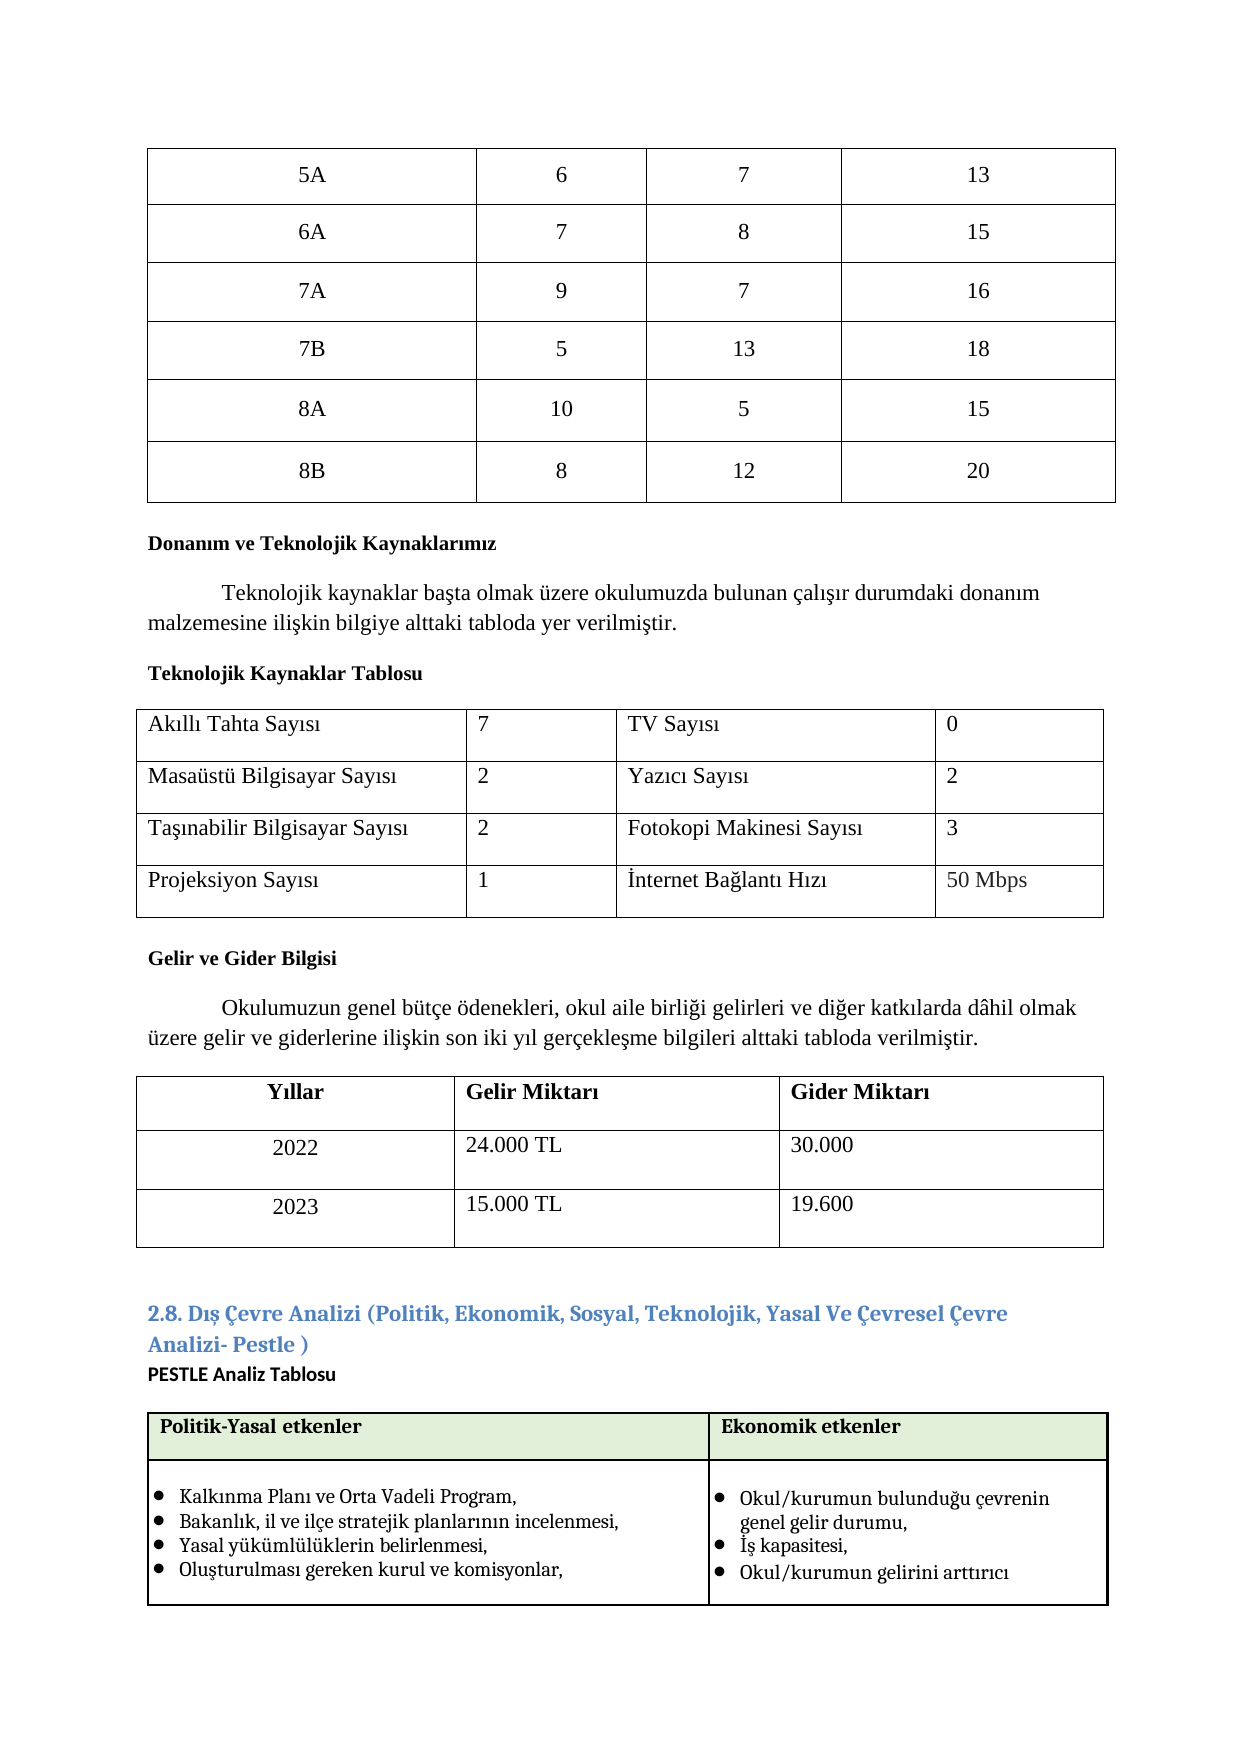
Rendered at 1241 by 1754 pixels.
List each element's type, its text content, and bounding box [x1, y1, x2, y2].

table_cell 50 Mbps [936, 866, 1103, 917]
table_header Akıllı Tahta Sayısı [137, 710, 466, 761]
table_header 7 [467, 710, 616, 761]
text Okulumuzun genel bütçe ödenekleri, okul aile birliği gelirleri ve diğer katkılarda dâhil olmak üzere gelir ve giderlerine ilişkin son iki yıl gerçekleşme bilgileri alttaki tabloda verilmiştir. [148, 994, 1093, 1051]
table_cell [710, 1461, 1106, 1604]
table_cell İnternet Bağlantı Hızı [617, 866, 935, 917]
table_cell 15.000 TL [455, 1190, 779, 1247]
subtitle 2.8. Dış Çevre Analizi (Politik, Ekonomik, Sosyal, Teknolojik, Yasal Ve Çevresel Çevre Analizi- Pestle ) [148, 1301, 1093, 1358]
table_header 0 [936, 710, 1103, 761]
table_cell 2 [936, 762, 1103, 813]
table_cell 7A [148, 263, 476, 321]
table_cell 6A [148, 205, 476, 262]
table_cell 8A [148, 380, 476, 441]
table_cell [149, 1461, 708, 1604]
table_cell Projeksiyon Sayısı [137, 866, 466, 917]
table_cell 18 [842, 322, 1115, 379]
text Teknolojik Kaynaklar Tablosu [148, 660, 1093, 684]
table_cell 7B [148, 322, 476, 379]
table_cell 30.000 [780, 1131, 1103, 1189]
table_cell 6 [477, 149, 646, 204]
table_cell 13 [647, 322, 841, 379]
table_cell 9 [477, 263, 646, 321]
text Gelir ve Gider Bilgisi [148, 918, 1093, 970]
table_cell 5A [148, 149, 476, 204]
table_header Ekonomik etkenler [710, 1414, 1106, 1459]
table_cell 7 [647, 149, 841, 204]
table_cell Taşınabilir Bilgisayar Sayısı [137, 814, 466, 865]
table_cell 5 [647, 380, 841, 441]
table_header Yıllar [137, 1077, 454, 1130]
table_cell 20 [842, 442, 1115, 502]
table_cell 7 [477, 205, 646, 262]
text Donanım ve Teknolojik Kaynaklarımız [148, 503, 1093, 555]
table_cell 1 [467, 866, 616, 917]
table_cell 3 [936, 814, 1103, 865]
table_cell 8B [148, 442, 476, 502]
table_cell 2023 [137, 1190, 454, 1247]
table_cell 5 [477, 322, 646, 379]
table_cell 15 [842, 205, 1115, 262]
text Teknolojik kaynaklar başta olmak üzere okulumuzda bulunan çalışır durumdaki donanım malzemesine ilişkin bilgiye alttaki tabloda yer verilmiştir. [148, 579, 1093, 636]
table_header Gelir Miktarı [455, 1077, 779, 1130]
table_cell 15 [842, 380, 1115, 441]
table_cell 19.600 [780, 1190, 1103, 1247]
table_cell Masaüstü Bilgisayar Sayısı [137, 762, 466, 813]
table_cell 2022 [137, 1131, 454, 1189]
table_header Politik-Yasal etkenler [149, 1414, 708, 1459]
table_cell 8 [647, 205, 841, 262]
table_cell 2 [467, 814, 616, 865]
table_cell 16 [842, 263, 1115, 321]
table_header TV Sayısı [617, 710, 935, 761]
table_cell 2 [467, 762, 616, 813]
table_cell 24.000 TL [455, 1131, 779, 1189]
table_cell 8 [477, 442, 646, 502]
table_header Gider Miktarı [780, 1077, 1103, 1130]
table_cell 12 [647, 442, 841, 502]
table_cell Yazıcı Sayısı [617, 762, 935, 813]
table_cell 7 [647, 263, 841, 321]
table_cell Fotokopi Makinesi Sayısı [617, 814, 935, 865]
text PESTLE Analiz Tablosu [148, 1362, 1093, 1387]
table_cell 10 [477, 380, 646, 441]
table_cell 13 [842, 149, 1115, 204]
